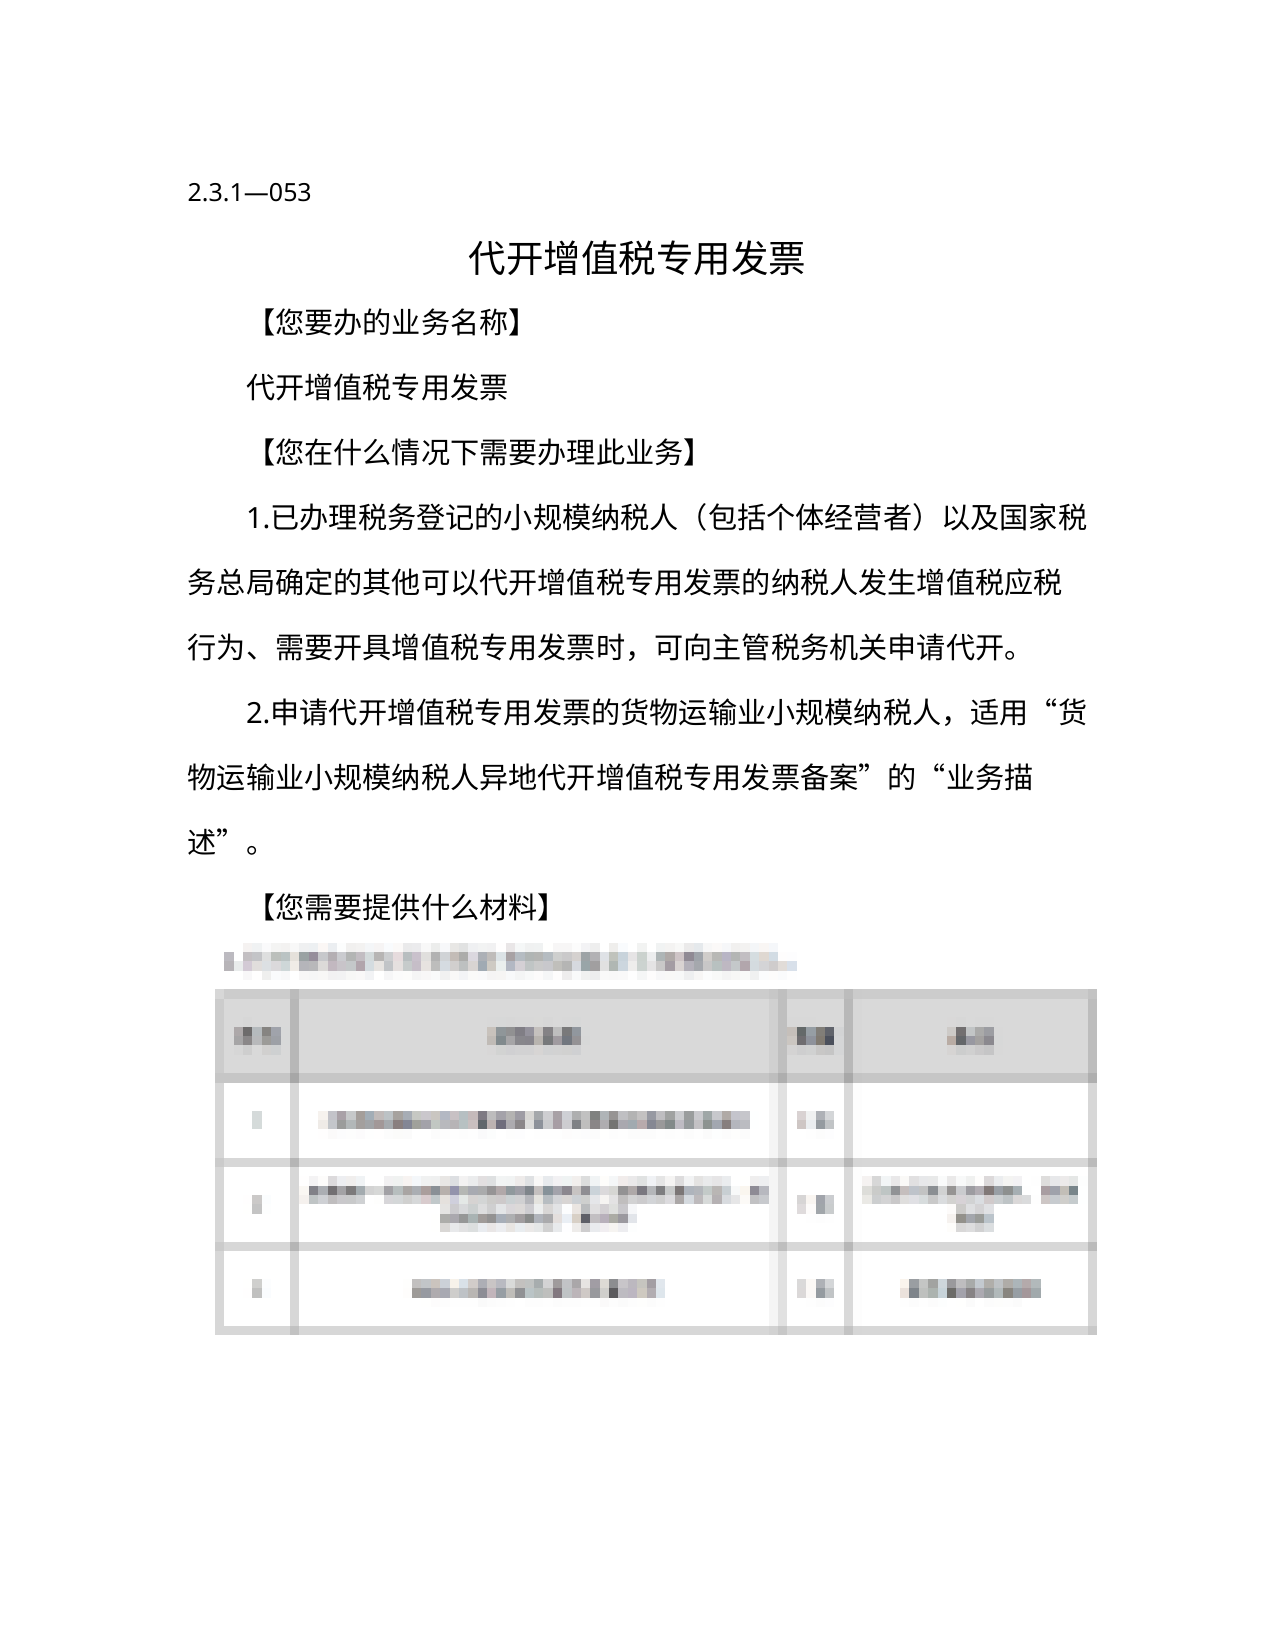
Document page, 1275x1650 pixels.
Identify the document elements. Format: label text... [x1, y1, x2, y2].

text 【您需要提供什么材料】 [187, 874, 1087, 939]
text 代开增值税专用发票 [187, 224, 1087, 289]
text 2.申请代开增值税专用发票的货物运输业小规模纳税人，适用“货物运输业小规模纳税人异地代开增值税专用发票备案”的“业务描述”。 [187, 679, 1087, 874]
text 2.3.1—053 [187, 159, 1087, 224]
text 1.已办理税务登记的小规模纳税人（包括个体经营者）以及国家税务总局确定的其他可以代开增值税专用发票的纳税人发生增值税应税行为、需要开具增值税专用发票时，可向主管税务机关申请代开。 [187, 484, 1087, 679]
text 【您在什么情况下需要办理此业务】 [187, 419, 1087, 484]
text 【您要办的业务名称】 [187, 289, 1087, 354]
text 代开增值税专用发票 [187, 354, 1087, 419]
